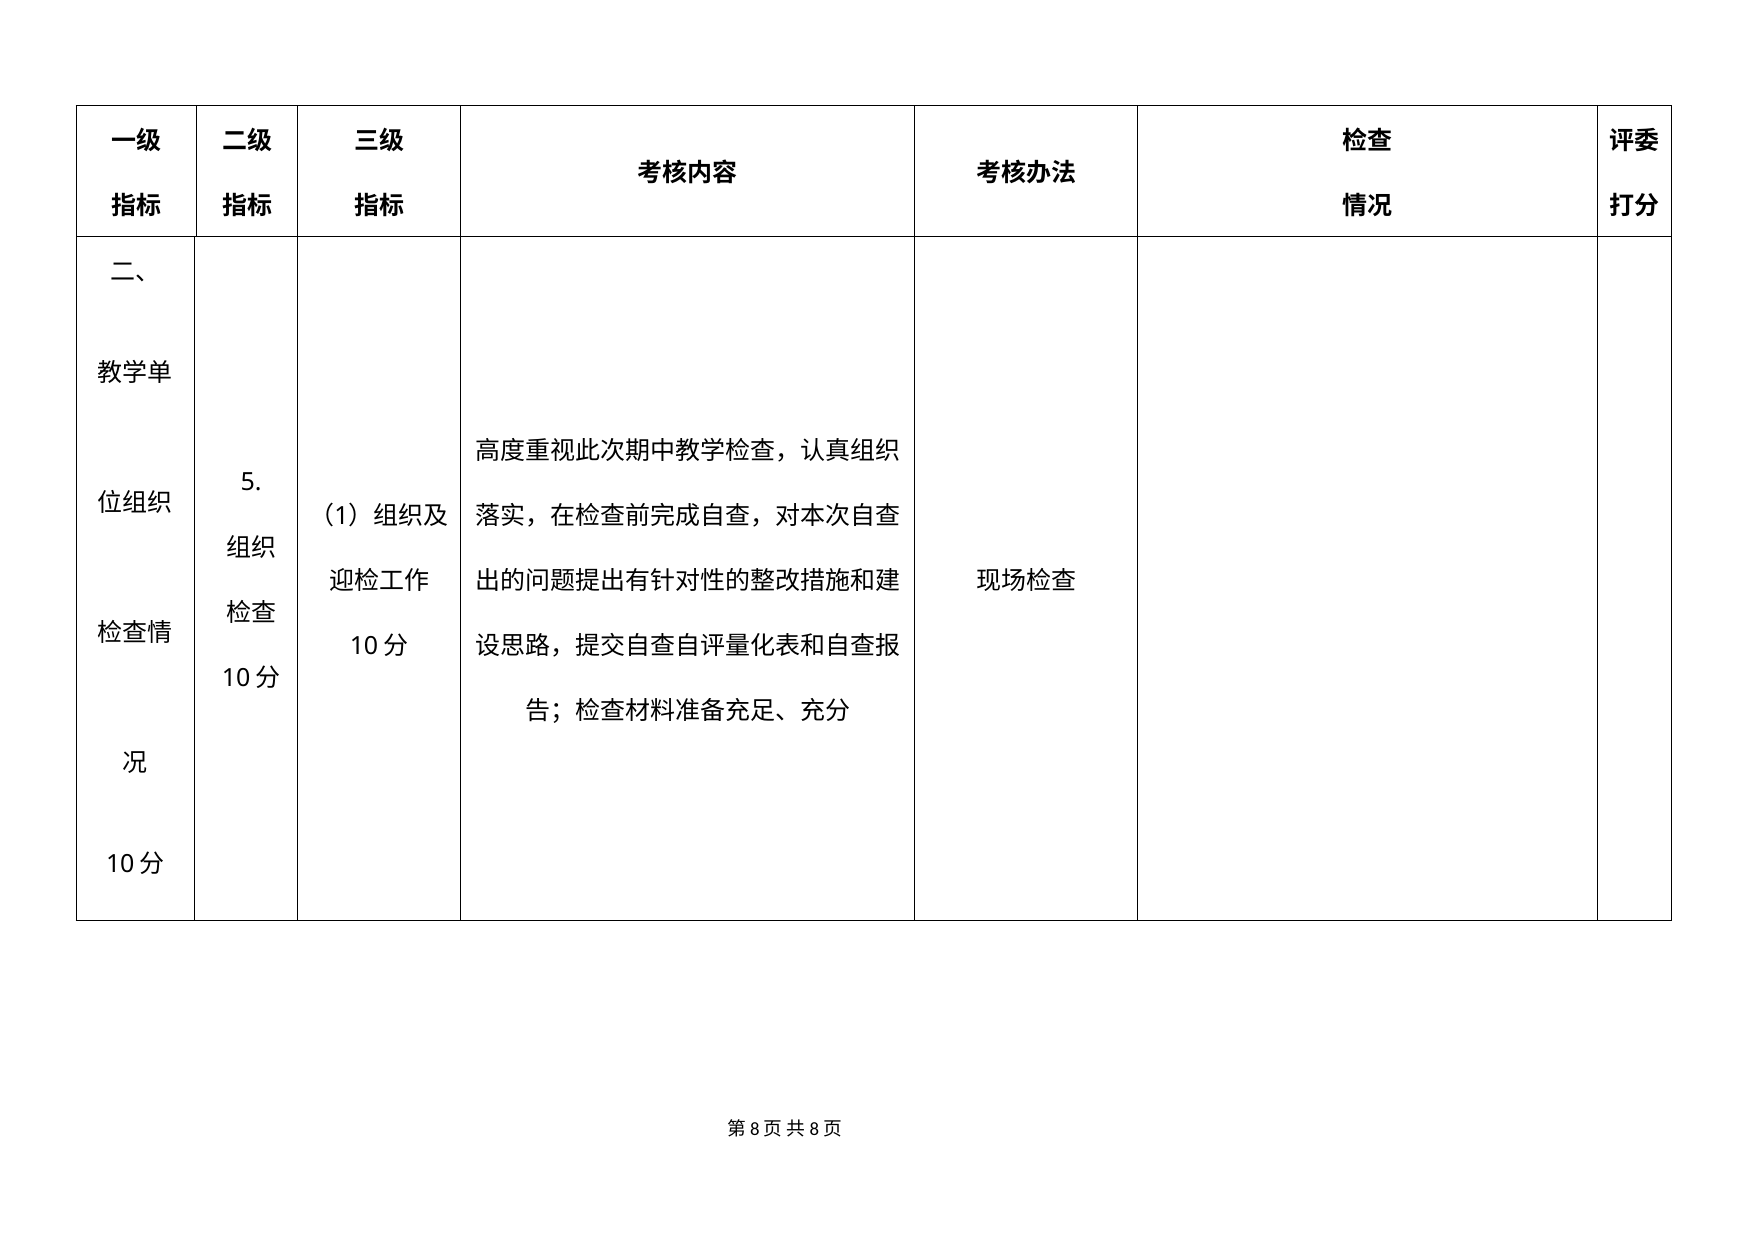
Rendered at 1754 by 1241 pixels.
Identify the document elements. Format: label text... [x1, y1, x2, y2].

table_header 三级 指标 [298, 106, 460, 236]
table_cell 二、 教学单位组织检查情况 10分 [77, 237, 194, 919]
table_cell [1598, 237, 1671, 919]
table_header 二级 指标 [197, 106, 297, 236]
table_header 评委 打分 [1598, 106, 1671, 236]
table_header 检查 情况 [1138, 106, 1597, 236]
table_cell （1）组织及迎检工作 10分 [298, 237, 460, 919]
table_cell 现场检查 [915, 237, 1137, 919]
table_header 一级 指标 [77, 106, 196, 236]
table_header 考核办法 [915, 106, 1137, 236]
table_cell 高度重视此次期中教学检查，认真组织落实，在检查前完成自查，对本次自查出的问题提出有针对性的整改措施和建设思路，提交自查自评量化表和自查报告；检查材料准备充足、充分 [461, 237, 914, 919]
table_cell 5. 组织 检查 10分 [195, 237, 297, 919]
table_header 考核内容 [461, 106, 914, 236]
table_cell [1138, 237, 1597, 919]
